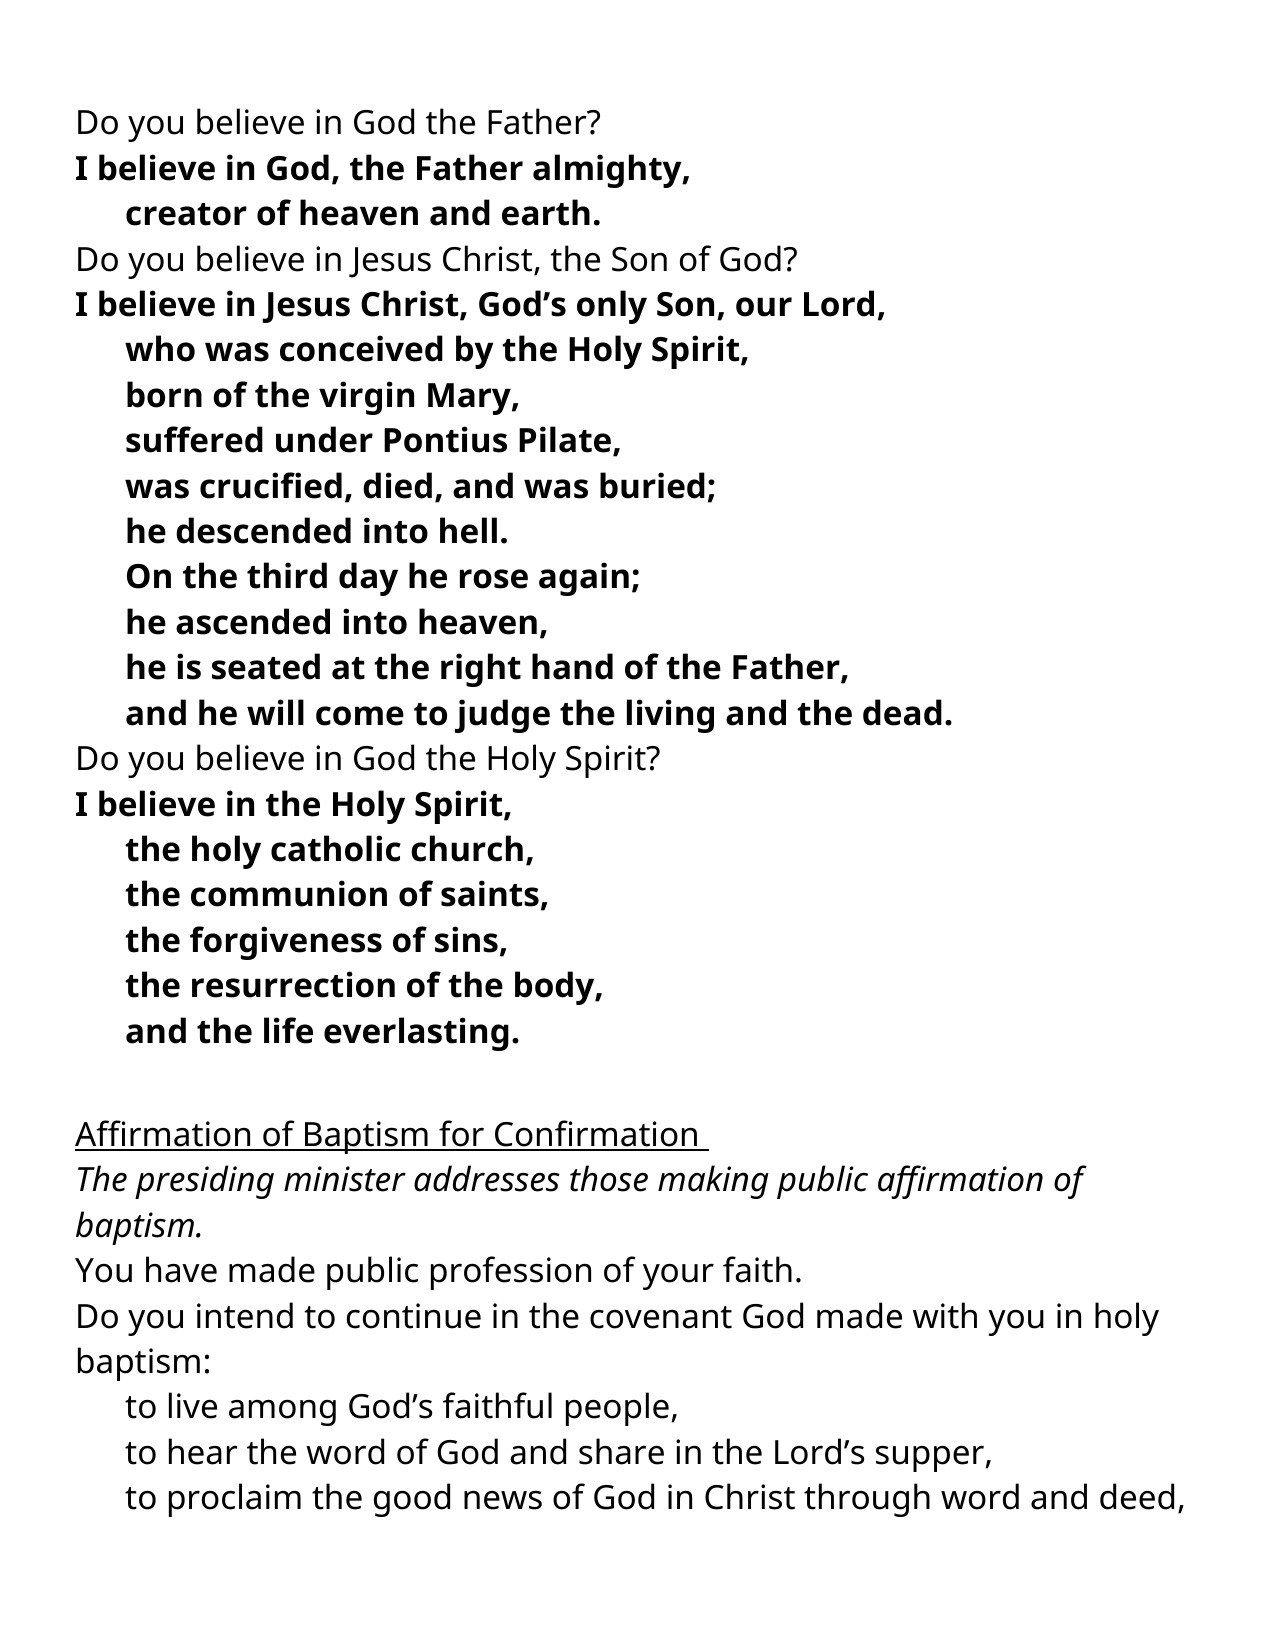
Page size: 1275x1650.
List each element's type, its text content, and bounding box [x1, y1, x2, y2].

text I believe in the Holy Spirit, [75, 780, 1200, 826]
text born of the virgin Mary, [75, 372, 1200, 417]
text Do you believe in God the Holy Spirit? [75, 735, 1200, 780]
text creator of heaven and earth. [75, 190, 1200, 235]
text the forgiveness of sins, [75, 917, 1200, 962]
text Do you believe in God the Father? [75, 99, 1200, 144]
text he descended into hell. [75, 508, 1200, 553]
text I believe in God, the Father almighty, [75, 144, 1200, 190]
text he ascended into heaven, [75, 599, 1200, 644]
text the holy catholic church, [75, 826, 1200, 871]
text was crucified, died, and was buried; [75, 462, 1200, 508]
text Affirmation of Baptism for Confirmation [75, 1111, 1200, 1156]
text to proclaim the good news of God in Christ through word and deed, [75, 1474, 1200, 1519]
text the resurrection of the body, [75, 962, 1200, 1007]
text suffered under Pontius Pilate, [75, 417, 1200, 462]
text The presiding minister addresses those making public affirmation of baptism. [75, 1156, 1200, 1247]
text Do you believe in Jesus Christ, the Son of God? [75, 235, 1200, 281]
text On the third day he rose again; [75, 553, 1200, 599]
text and the life everlasting. [75, 1007, 1200, 1053]
text You have made public profession of your faith. [75, 1247, 1200, 1292]
text to live among God’s faithful people, [75, 1383, 1200, 1429]
text and he will come to judge the living and the dead. [75, 689, 1200, 735]
text who was conceived by the Holy Spirit, [75, 326, 1200, 372]
text the communion of saints, [75, 871, 1200, 917]
text to hear the word of God and share in the Lord’s supper, [75, 1429, 1200, 1474]
text I believe in Jesus Christ, God’s only Son, our Lord, [75, 281, 1200, 326]
text Do you intend to continue in the covenant God made with you in holy baptism: [75, 1292, 1200, 1383]
text he is seated at the right hand of the Father, [75, 644, 1200, 689]
